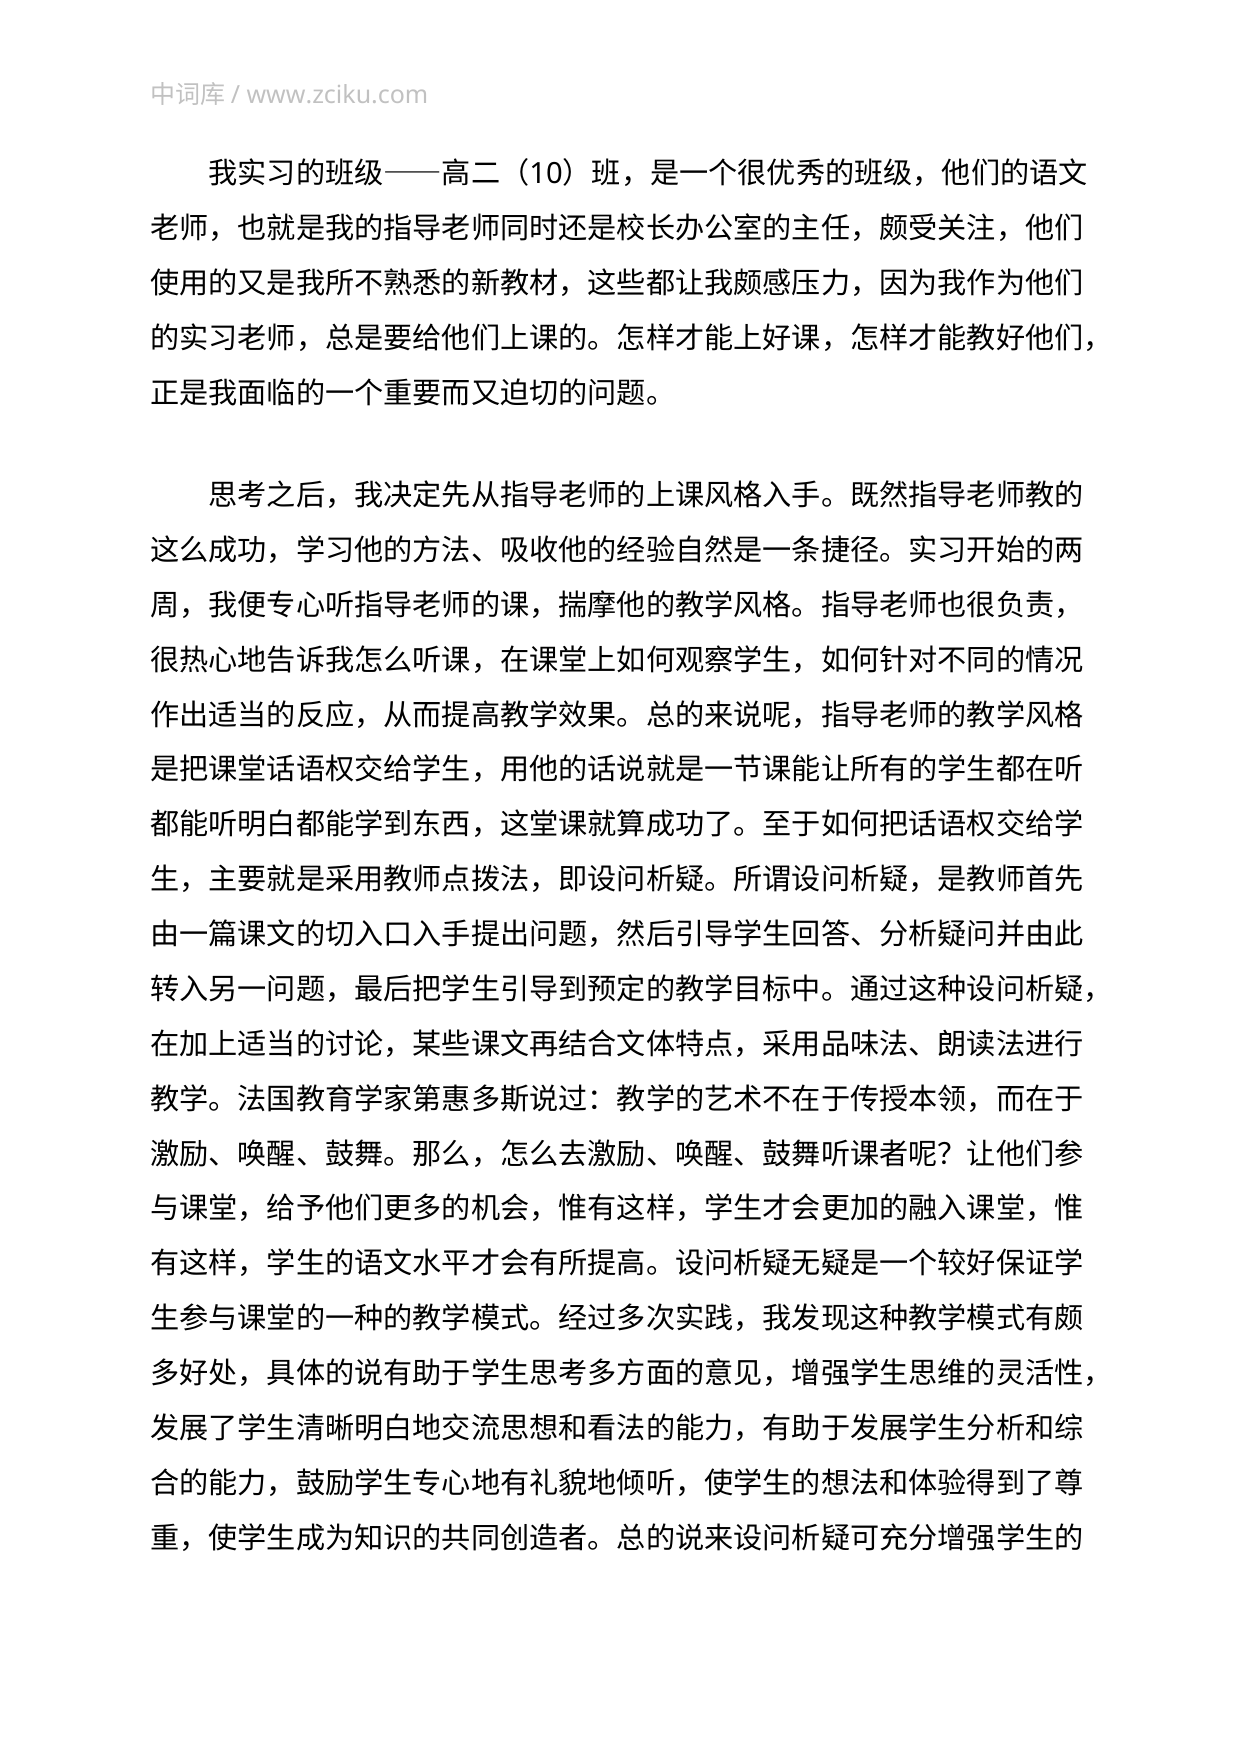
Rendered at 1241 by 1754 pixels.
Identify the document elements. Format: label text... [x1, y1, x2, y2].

text 我实习的班级——高二（10）班，是一个很优秀的班级，他们的语文老师，也就是我的指导老师同时还是校长办公室的主任，颇受关注，他们使用的又是我所不熟悉的新教材，这些都让我颇感压力，因为我作为他们的实习老师，总是要给他们上课的。怎样才能上好课，怎样才能教好他们，正是我面临的一个重要而又迫切的问题。 [150, 150, 1090, 412]
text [150, 471, 1090, 1557]
